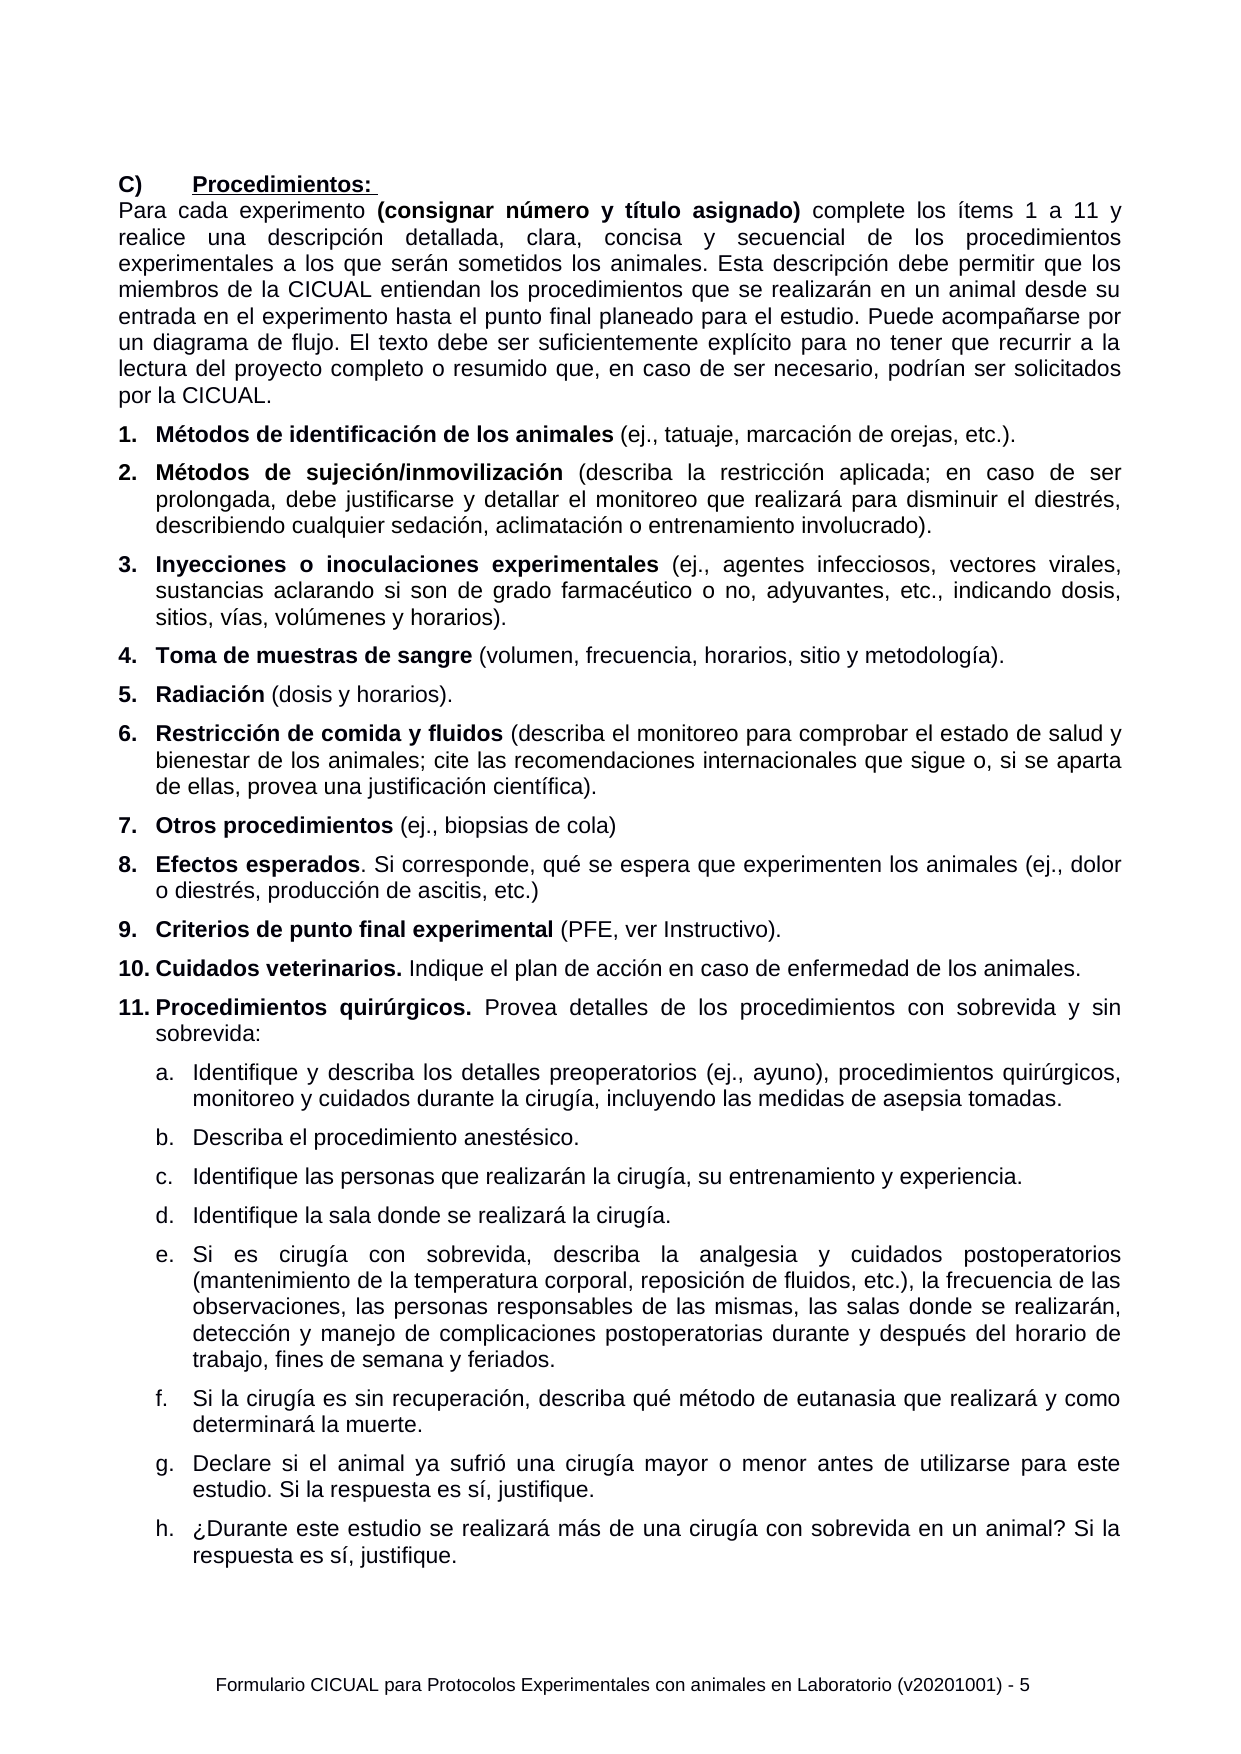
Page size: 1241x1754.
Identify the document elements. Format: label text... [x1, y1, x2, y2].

list ¿Durante este estudio se realizará más de una cirugía con sobrevida en un animal? Si la respuesta es sí, justifique. [155, 1515, 1122, 1568]
list Restricción de comida y fluidos (describa el monitoreo para comprobar el estado de salud y bienestar de los animales; cite las recomendaciones internacionales que sigue o, si se aparta de ellas, provea una justificación científica). [118, 720, 1122, 799]
list Inyecciones o inoculaciones experimentales (ej., agentes infecciosos, vectores virales, sustancias aclarando si son de grado farmacéutico o no, adyuvantes, etc., indicando dosis, sitios, vías, volúmenes y horarios). [118, 551, 1122, 630]
list Métodos de identificación de los animales (ej., tatuaje, marcación de orejas, etc.). [118, 421, 1122, 447]
list Efectos esperados. Si corresponde, qué se espera que experimenten los animales (ej., dolor o diestrés, producción de ascitis, etc.) [118, 851, 1122, 903]
list Métodos de sujeción/inmovilización (describa la restricción aplicada; en caso de ser prolongada, debe justificarse y detallar el monitoreo que realizará para disminuir el diestrés, describiendo cualquier sedación, aclimatación o entrenamiento involucrado). [118, 459, 1122, 538]
list Radiación (dosis y horarios). [118, 681, 1122, 708]
list Si es cirugía con sobrevida, describa la analgesia y cuidados postoperatorios (mantenimiento de la temperatura corporal, reposición de fluidos, etc.), la frecuencia de las observaciones, las personas responsables de las mismas, las salas donde se realizarán, detección y manejo de complicaciones postoperatorias durante y después del horario de trabajo, fines de semana y feriados. [155, 1241, 1122, 1372]
list Identifique las personas que realizarán la cirugía, su entrenamiento y experiencia. [155, 1163, 1122, 1189]
list Declare si el animal ya sufrió una cirugía mayor o menor antes de utilizarse para este estudio. Si la respuesta es sí, justifique. [155, 1450, 1122, 1503]
list Criterios de punto final experimental (PFE, ver Instructivo). [118, 916, 1122, 942]
list Procedimientos: [118, 171, 1122, 197]
list Otros procedimientos (ej., biopsias de cola) [118, 812, 1122, 838]
list Si la cirugía es sin recuperación, describa qué método de eutanasia que realizará y como determinará la muerte. [155, 1385, 1122, 1437]
list Procedimientos quirúrgicos. Provea detalles de los procedimientos con sobrevida y sin sobrevida: [118, 993, 1122, 1046]
list Identifique la sala donde se realizará la cirugía. [155, 1202, 1122, 1228]
text Para cada experimento (consignar número y título asignado) complete los ítems 1 a 11 y realice una descripción detallada, clara, concisa y secuencial de los procedimientos experimentales a los que serán sometidos los animales. Esta descripción debe permitir que los miembros de la CICUAL entiendan los procedimientos que se realizarán en un animal desde su entrada en el experimento hasta el punto final planeado para el estudio. Puede acompañarse por un diagrama de flujo. El texto debe ser suficientemente explícito para no tener que recurrir a la lectura del proyecto completo o resumido que, en caso de ser necesario, podrían ser solicitados por la CICUAL. [118, 197, 1122, 408]
list Identifique y describa los detalles preoperatorios (ej., ayuno), procedimientos quirúrgicos, monitoreo y cuidados durante la cirugía, incluyendo las medidas de asepsia tomadas. [155, 1059, 1122, 1111]
list Toma de muestras de sangre (volumen, frecuencia, horarios, sitio y metodología). [118, 642, 1122, 669]
list Describa el procedimiento anestésico. [155, 1124, 1122, 1150]
list Cuidados veterinarios. Indique el plan de acción en caso de enfermedad de los animales. [118, 955, 1122, 981]
